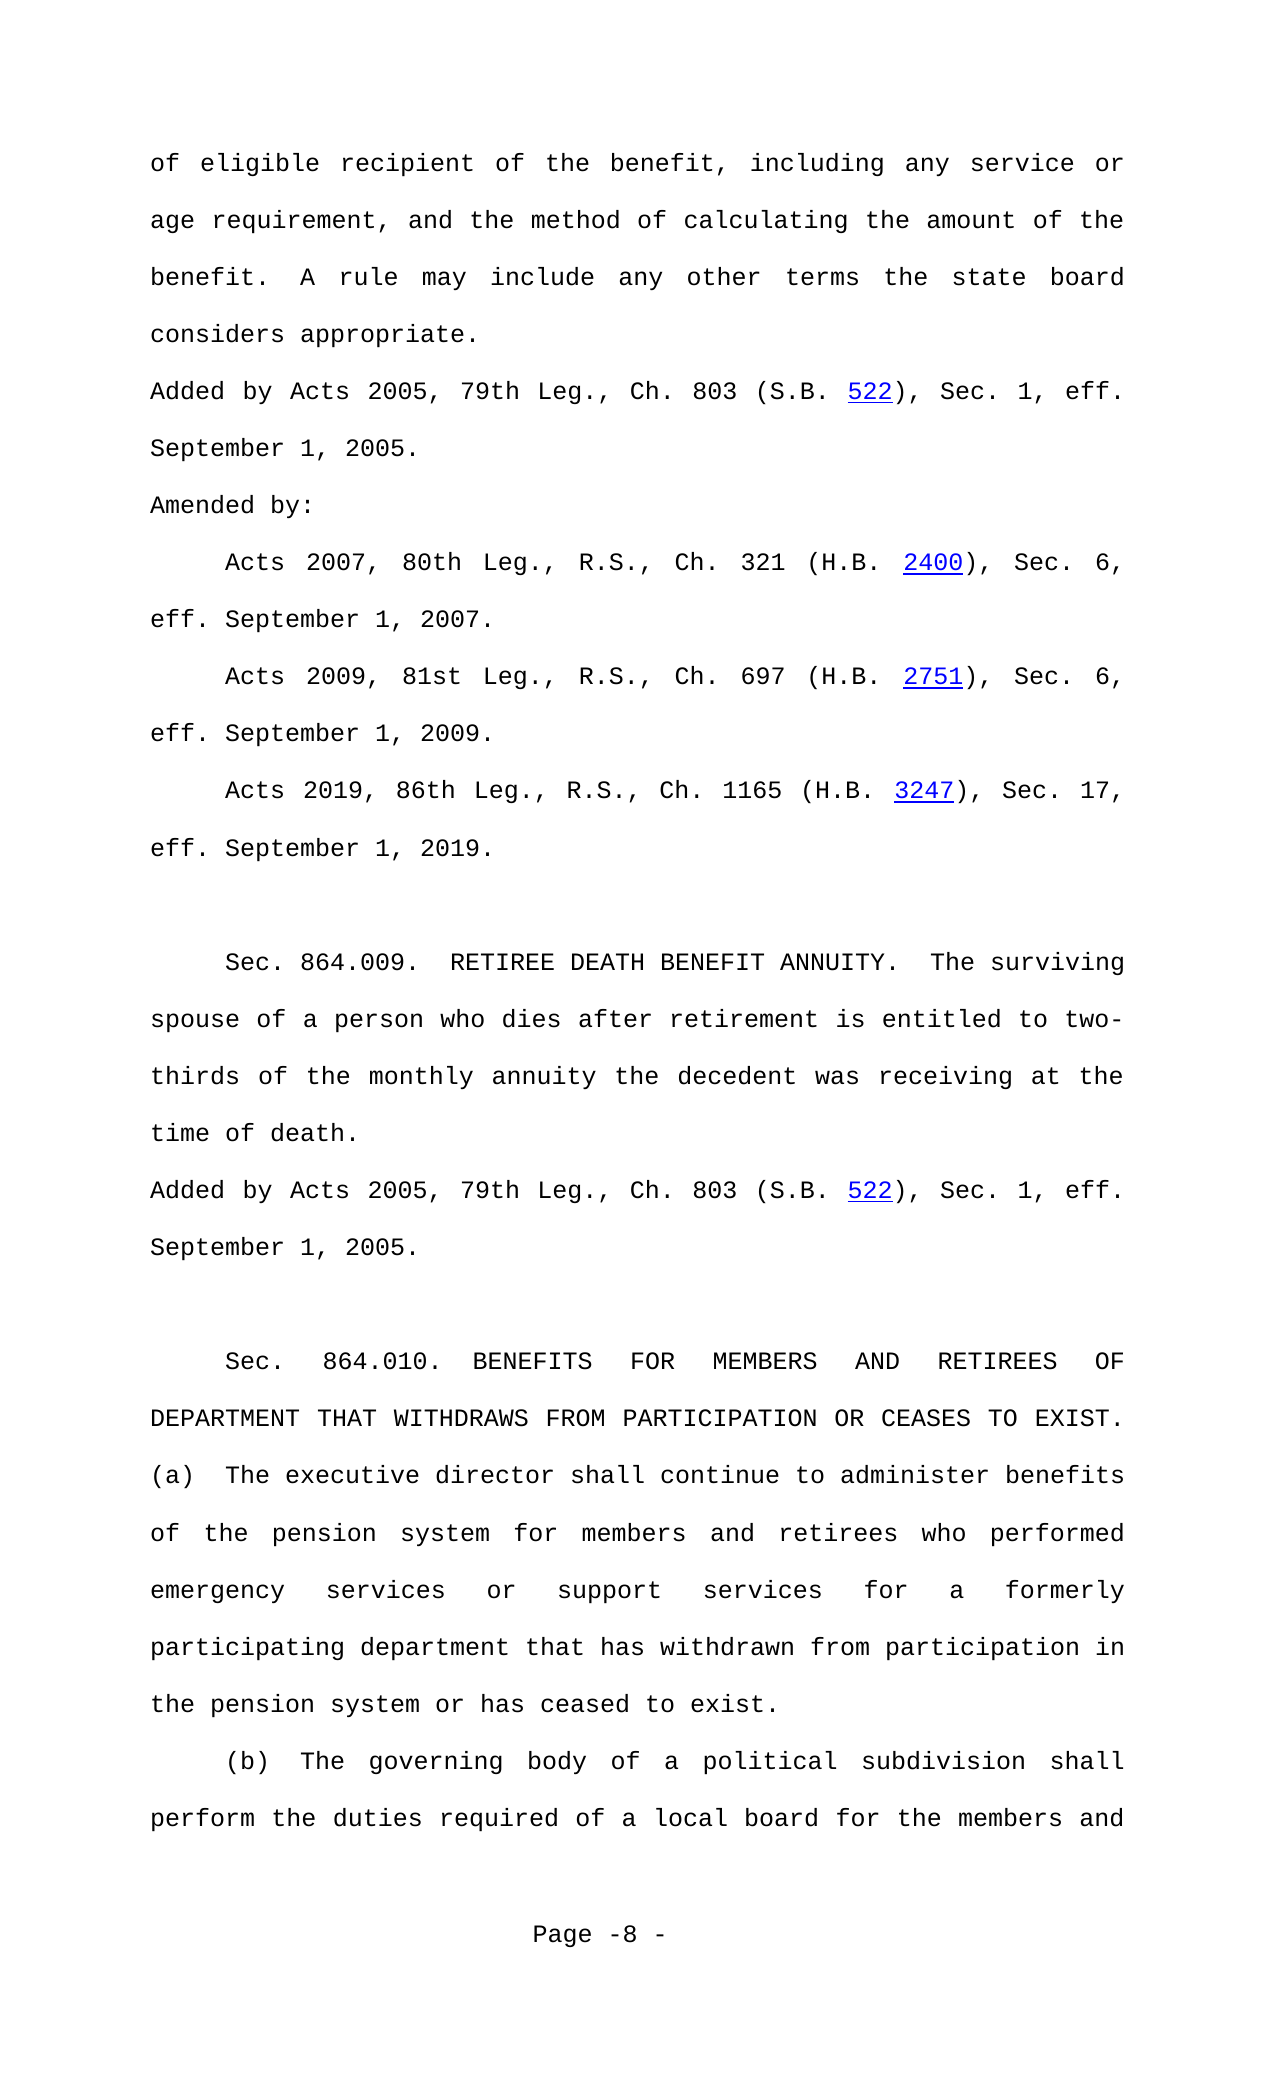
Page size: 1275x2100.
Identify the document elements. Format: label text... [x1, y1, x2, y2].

text Acts 2019, 86th Leg., R.S., Ch. 1165 (H.B. 3247), Sec. 17, eff. September 1, 2019. [150, 778, 1125, 863]
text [150, 150, 1125, 350]
text Sec. 864.009. RETIREE DEATH BENEFIT ANNUITY. The surviving spouse of a person who dies after retirement is entitled to two-thirds of the monthly annuity the decedent was receiving at the time of death. [150, 949, 1125, 1149]
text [150, 1748, 1125, 1834]
text Amended by: [150, 492, 1125, 521]
text Sec. 864.010. BENEFITS FOR MEMBERS AND RETIREES OF DEPARTMENT THAT WITHDRAWS FROM PARTICIPATION OR CEASES TO EXIST. (a) The executive director shall continue to administer benefits of the pension system for members and retirees who performed emergency services or support services for a formerly participating department that has withdrawn from participation in the pension system or has ceased to exist. [150, 1349, 1125, 1720]
text Added by Acts 2005, 79th Leg., Ch. 803 (S.B. 522), Sec. 1, eff. September 1, 2005. [150, 378, 1125, 464]
text Acts 2009, 81st Leg., R.S., Ch. 697 (H.B. 2751), Sec. 6, eff. September 1, 2009. [150, 664, 1125, 749]
text Acts 2007, 80th Leg., R.S., Ch. 321 (H.B. 2400), Sec. 6, eff. September 1, 2007. [150, 549, 1125, 635]
text Added by Acts 2005, 79th Leg., Ch. 803 (S.B. 522), Sec. 1, eff. September 1, 2005. [150, 1177, 1125, 1263]
